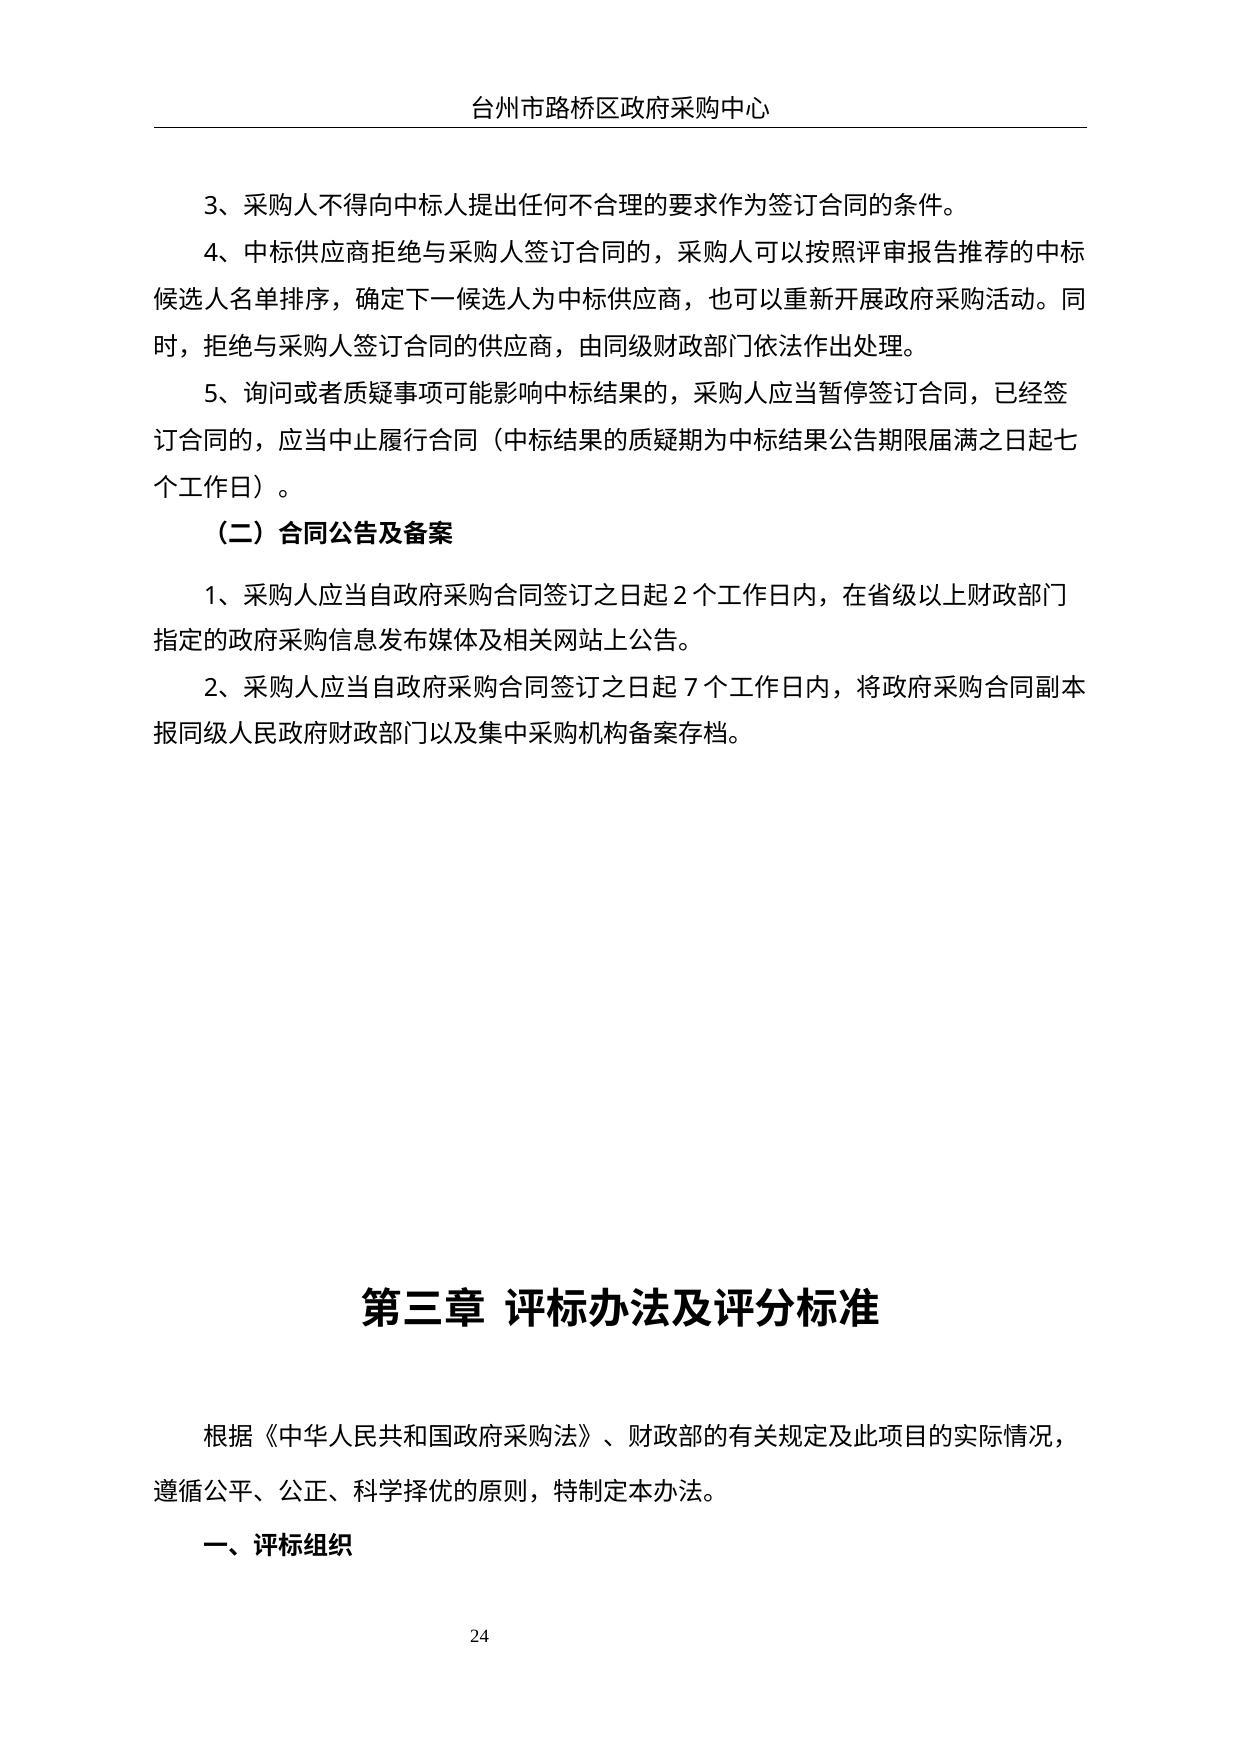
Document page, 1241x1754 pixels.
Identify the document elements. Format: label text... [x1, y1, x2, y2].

text 4、中标供应商拒绝与采购人签订合同的，采购人可以按照评审报告推荐的中标候选人名单排序，确定下一候选人为中标供应商，也可以重新开展政府采购活动。同时，拒绝与采购人签订合同的供应商，由同级财政部门依法作出处理。 [153, 224, 1087, 365]
text 2、采购人应当自政府采购合同签订之日起7个工作日内，将政府采购合同副本报同级人民政府财政部门以及集中采购机构备案存档。 [153, 658, 1087, 752]
text 一、评标组织 [153, 1525, 1087, 1562]
text 第三章 评标办法及评分标准 [153, 1275, 1087, 1335]
text 根据《中华人民共和国政府采购法》、财政部的有关规定及此项目的实际情况，遵循公平、公正、科学择优的原则，特制定本办法。 [153, 1417, 1087, 1507]
text （二）合同公告及备案 [153, 505, 1087, 552]
text 5、询问或者质疑事项可能影响中标结果的，采购人应当暂停签订合同，已经签订合同的，应当中止履行合同（中标结果的质疑期为中标结果公告期限届满之日起七个工作日）。 [153, 365, 1087, 505]
text 1、采购人应当自政府采购合同签订之日起2个工作日内，在省级以上财政部门指定的政府采购信息发布媒体及相关网站上公告。 [153, 565, 1087, 658]
text 3、采购人不得向中标人提出任何不合理的要求作为签订合同的条件。 [153, 177, 1087, 224]
